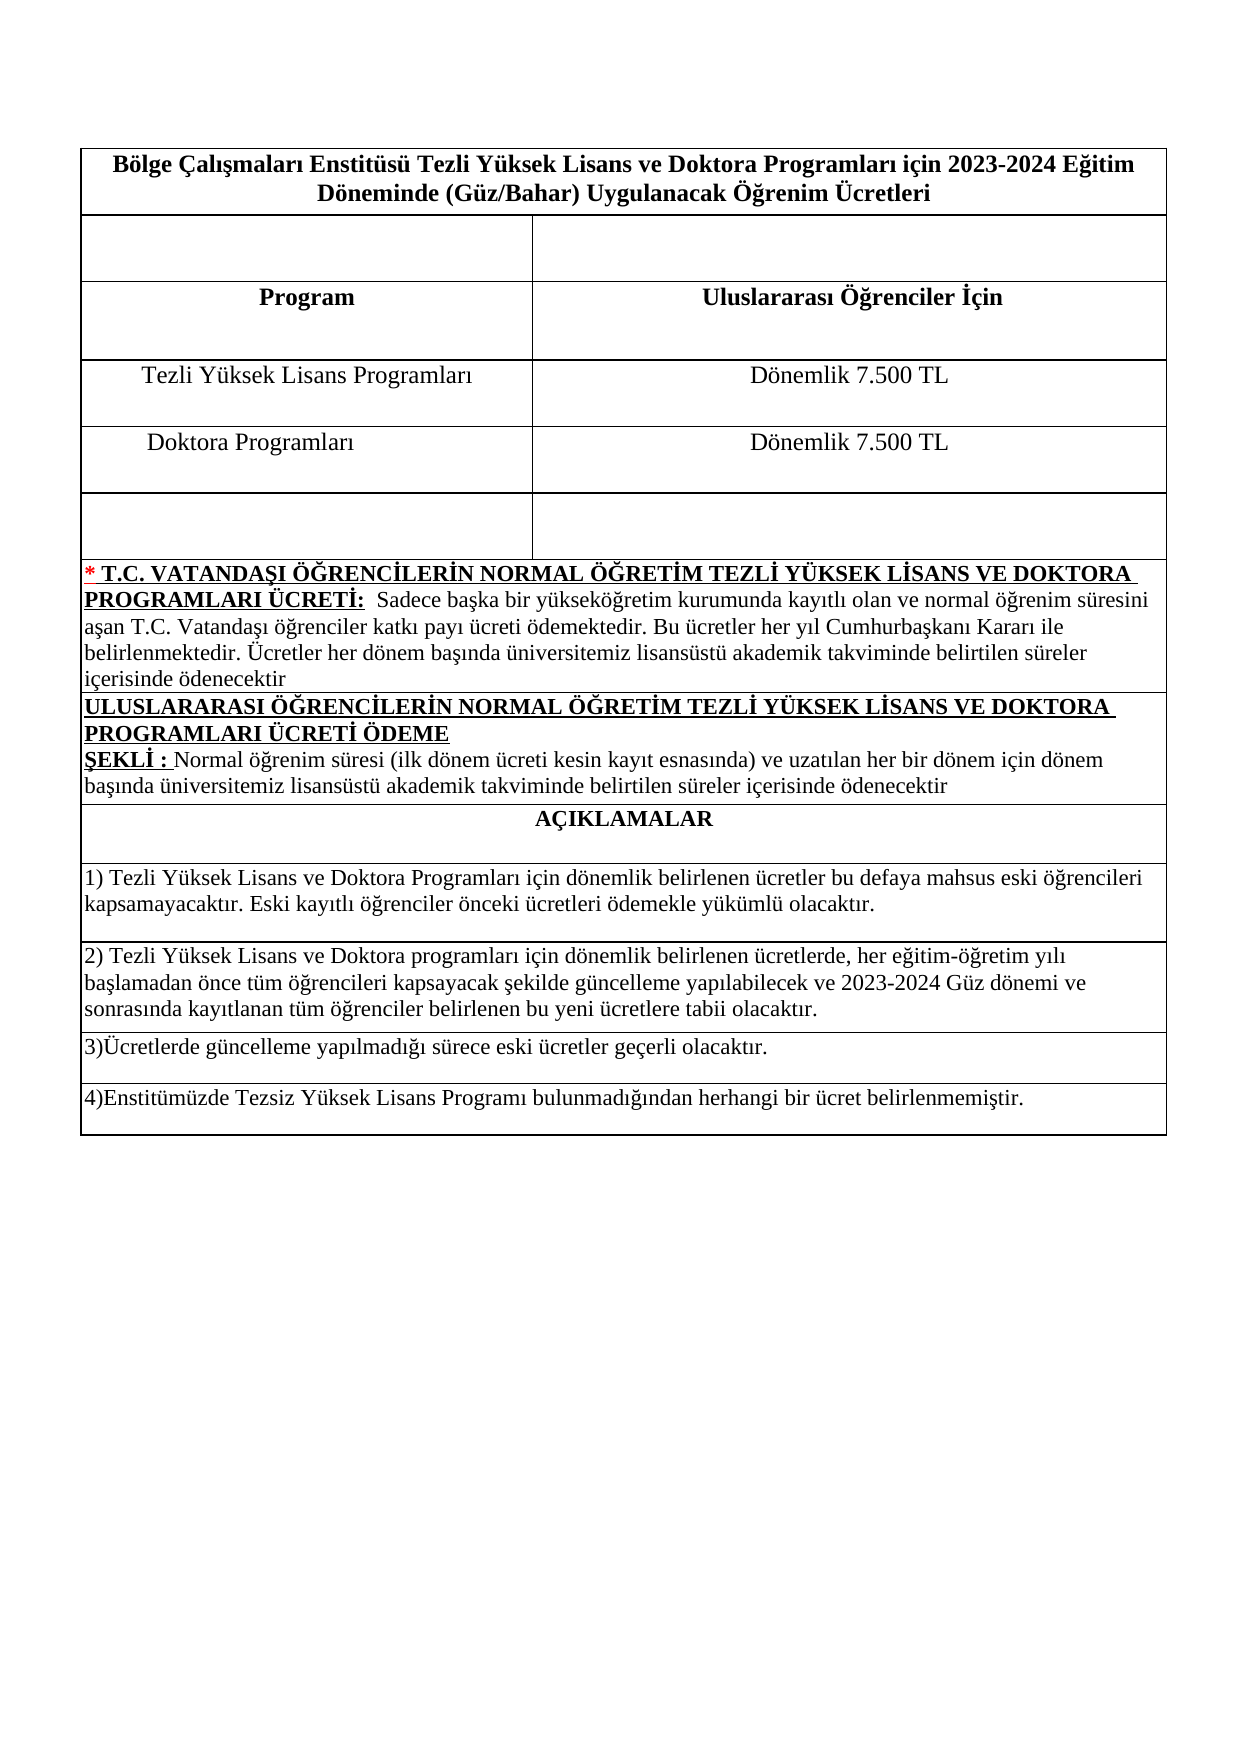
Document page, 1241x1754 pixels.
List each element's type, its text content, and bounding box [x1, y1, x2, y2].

table_cell [82, 494, 532, 558]
table_cell 2) Tezli Yüksek Lisans ve Doktora programları için dönemlik belirlenen ücretlerde, her eğitim-öğretim yılı başlamadan önce tüm öğrencileri kapsayacak şekilde güncelleme yapılabilecek ve 2023-2024 Güz dönemi ve sonrasında kayıtlanan tüm öğrenciler belirlenen bu yeni ücretlere tabii olacaktır. [82, 943, 1166, 1031]
table_cell Program [82, 282, 532, 359]
table_cell Dönemlik 7.500 TL [533, 361, 1166, 426]
table_cell 4)Enstitümüzde Tezsiz Yüksek Lisans Programı bulunmadığından herhangi bir ücret belirlenmemiştir. [82, 1084, 1166, 1134]
table_cell [533, 494, 1166, 558]
table_cell 1) Tezli Yüksek Lisans ve Doktora Programları için dönemlik belirlenen ücretler bu defaya mahsus eski öğrencileri kapsamayacaktır. Eski kayıtlı öğrenciler önceki ücretleri ödemekle yükümlü olacaktır. [82, 864, 1166, 941]
table_cell Dönemlik 7.500 TL [533, 427, 1166, 492]
table_header Bölge Çalışmaları Enstitüsü Tezli Yüksek Lisans ve Doktora Programları için 2023-2024 Eğitim Döneminde (Güz/Bahar) Uygulanacak Öğrenim Ücretleri [82, 149, 1166, 214]
table_cell Tezli Yüksek Lisans Programları [82, 361, 532, 426]
table_cell * T.C. VATANDAŞI ÖĞRENCİLERİN NORMAL ÖĞRETİM TEZLİ YÜKSEK LİSANS VE DOKTORA PROGRAMLARI ÜCRETİ: Sadece başka bir yükseköğretim kurumunda kayıtlı olan ve normal öğrenim süresini aşan T.C. Vatandaşı öğrenciler katkı payı ücreti ödemektedir. Bu ücretler her yıl Cumhurbaşkanı Kararı ile belirlenmektedir. Ücretler her dönem başında üniversitemiz lisansüstü akademik takviminde belirtilen süreler içerisinde ödenecektir [82, 560, 1166, 692]
table_cell 3)Ücretlerde güncelleme yapılmadığı sürece eski ücretler geçerli olacaktır. [82, 1033, 1166, 1083]
table_cell ULUSLARARASI ÖĞRENCİLERİN NORMAL ÖĞRETİM TEZLİ YÜKSEK LİSANS VE DOKTORA PROGRAMLARI ÜCRETİ ÖDEME ŞEKLİ : Normal öğrenim süresi (ilk dönem ücreti kesin kayıt esnasında) ve uzatılan her bir dönem için dönem başında üniversitemiz lisansüstü akademik takviminde belirtilen süreler içerisinde ödenecektir [82, 693, 1166, 803]
table_cell [82, 216, 532, 281]
table_cell [533, 216, 1166, 281]
table_cell AÇIKLAMALAR [82, 805, 1166, 862]
table_cell Doktora Programları [82, 427, 532, 492]
table_cell Uluslararası Öğrenciler İçin [533, 282, 1166, 359]
